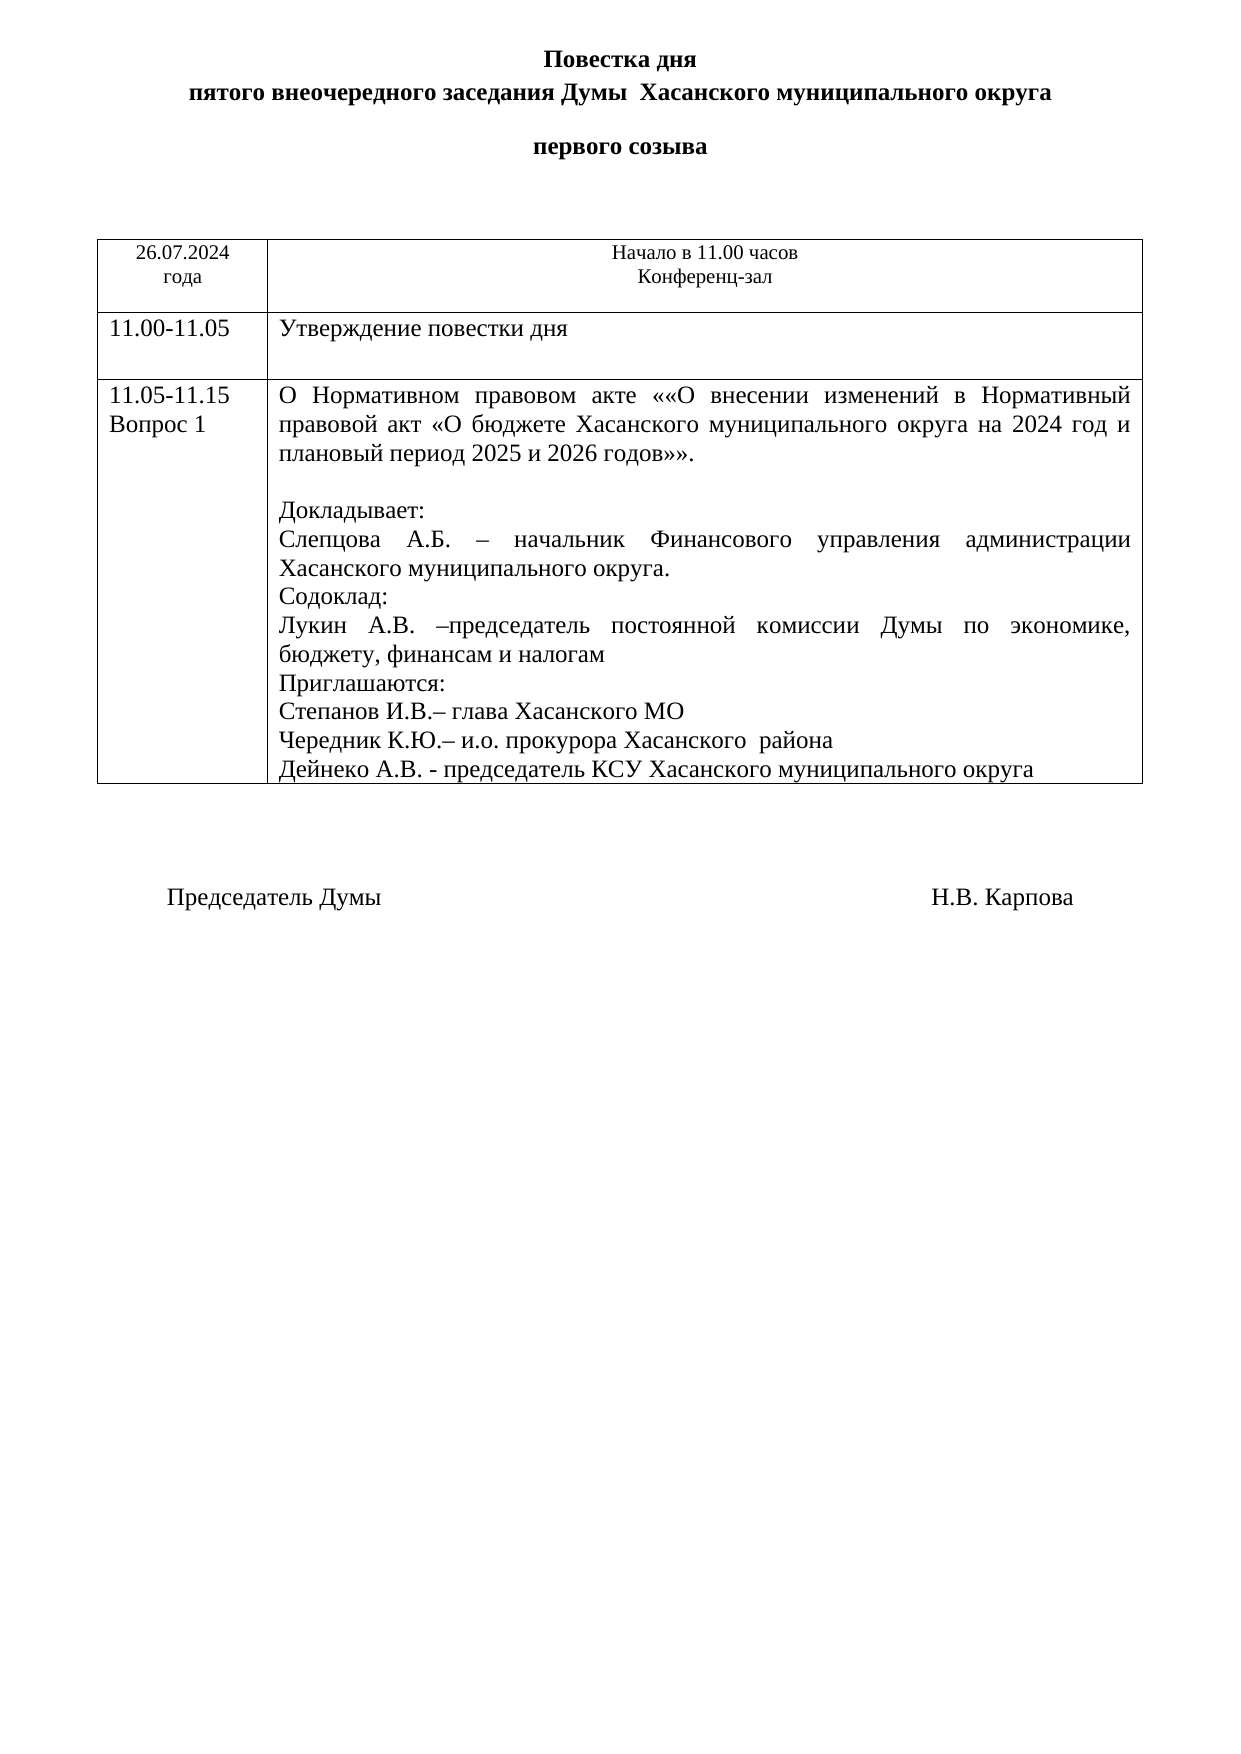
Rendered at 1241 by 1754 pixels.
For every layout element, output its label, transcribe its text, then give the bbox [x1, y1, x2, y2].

table_cell 11.00-11.05 [98, 313, 267, 379]
table_cell Утверждение повестки дня [268, 313, 1142, 379]
text первого созыва [89, 131, 1152, 160]
table_cell 11.05-11.15 Вопрос 1 [98, 380, 267, 783]
table_header 26.07.2024 года [98, 240, 267, 312]
table_header Начало в 11.00 часов Конференц-зал [268, 240, 1142, 312]
text Председатель Думы Н.В. Карпова [89, 882, 1152, 911]
text Повестка дня [89, 44, 1152, 73]
table_cell О Нормативном правовом акте ««О внесении изменений в Нормативный правовой акт «О бюджете Хасанского муниципального округа на 2024 год и плановый период 2025 и 2026 годов»». Докладывает: Слепцова А.Б. – начальник Финансового управления администрации Хасанского муниципального округа. Содоклад: Лукин А.В. –председатель постоянной комиссии Думы по экономике, бюджету, финансам и налогам Приглашаются: Степанов И.В.– глава Хасанского МО Чередник К.Ю.– и.о. прокурора Хасанского района Дейнеко А.В. - председатель КСУ Хасанского муниципального округа [268, 380, 1142, 783]
text пятого внеочередного заседания Думы Хасанского муниципального округа [89, 77, 1152, 106]
